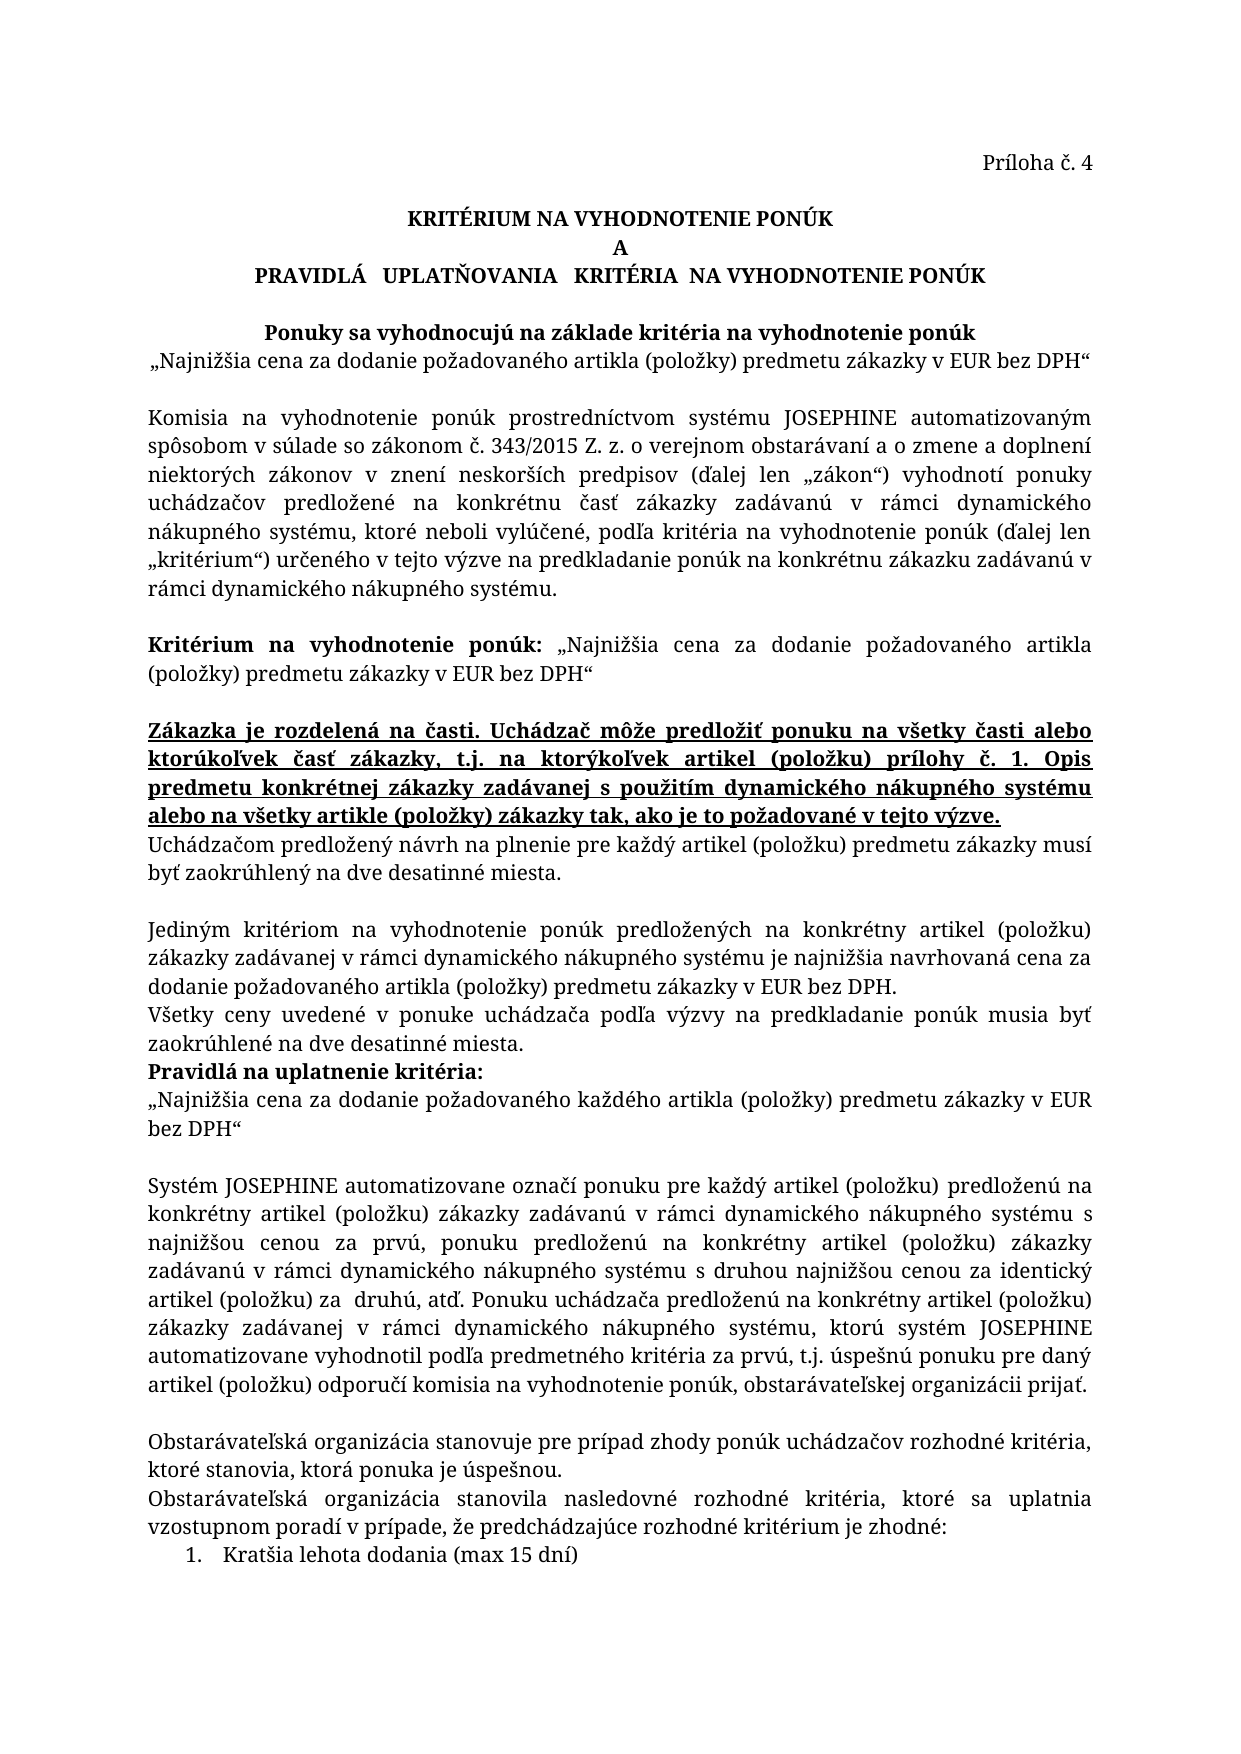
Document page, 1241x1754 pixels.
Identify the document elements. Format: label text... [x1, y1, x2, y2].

text Zákazka je rozdelená na časti. Uchádzač môže predložiť ponuku na všetky časti alebo ktorúkoľvek časť zákazky, t.j. na ktorýkoľvek artikel (položku) prílohy č. 1. Opis predmetu konkrétnej zákazky zadávanej s použitím dynamického nákupného systému alebo na všetky artikle (položky) zákazky tak, ako je to požadované v tejto výzve. [148, 742, 1093, 768]
text Jediným kritériom na vyhodnotenie ponúk predložených na konkrétny artikel (položku) zákazky zadávanej v rámci dynamického nákupného systému je najnižšia navrhovaná cena za dodanie požadovaného artikla (položky) predmetu zákazky v EUR bez DPH. [148, 915, 1093, 1000]
text Obstarávateľská organizácia stanovuje pre prípad zhody ponúk uchádzačov rozhodné kritéria, ktoré stanovia, ktorá ponuka je úspešnou. [148, 1427, 1093, 1484]
text KRITÉRIUM NA VYHODNOTENIE PONÚK [148, 204, 1093, 233]
list Kratšia lehota dodania (max 15 dní) [185, 1541, 1093, 1569]
text Zákazka je rozdelená na časti. Uchádzač môže predložiť ponuku na všetky časti alebo ktorúkoľvek časť zákazky, t.j. na ktorýkoľvek artikel (položku) prílohy č. 1. Opis predmetu konkrétnej zákazky zadávanej s použitím dynamického nákupného systému alebo na všetky artikle (položky) zákazky tak, ako je to požadované v tejto výzve. [148, 798, 1093, 830]
text Systém JOSEPHINE automatizovane označí ponuku pre každý artikel (položku) predloženú na konkrétny artikel (položku) zákazky zadávanú v rámci dynamického nákupného systému s najnižšou cenou za prvú, ponuku predloženú na konkrétny artikel (položku) zákazky zadávanú v rámci dynamického nákupného systému s druhou najnižšou cenou za identický artikel (položku) za druhú, atď. Ponuku uchádzača predloženú na konkrétny artikel (položku) zákazky zadávanej v rámci dynamického nákupného systému, ktorú systém JOSEPHINE automatizovane vyhodnotil podľa predmetného kritéria za prvú, t.j. úspešnú ponuku pre daný artikel (položku) odporučí komisia na vyhodnotenie ponúk, obstarávateľskej organizácii prijať. [148, 1171, 1093, 1398]
text Obstarávateľská organizácia stanovila nasledovné rozhodné kritéria, ktoré sa uplatnia vzostupnom poradí v prípade, že predchádzajúce rozhodné kritérium je zhodné: [148, 1484, 1093, 1541]
text Uchádzačom predložený návrh na plnenie pre každý artikel (položku) predmetu zákazky musí byť zaokrúhlený na dve desatinné miesta. [148, 830, 1093, 887]
text Pravidlá na uplatnenie kritéria: [148, 1057, 1093, 1086]
text Všetky ceny uvedené v ponuke uchádzača podľa výzvy na predkladanie ponúk musia byť zaokrúhlené na dve desatinné miesta. [148, 1000, 1093, 1057]
text Kritérium na vyhodnotenie ponúk: „Najnižšia cena za dodanie požadovaného artikla (položky) predmetu zákazky v EUR bez DPH“ [148, 631, 1093, 687]
text „Najnižšia cena za dodanie požadovaného každého artikla (položky) predmetu zákazky v EUR bez DPH“ [148, 1086, 1093, 1142]
text Ponuky sa vyhodnocujú na základe kritéria na vyhodnotenie ponúk [148, 318, 1093, 346]
text Zákazka je rozdelená na časti. Uchádzač môže predložiť ponuku na všetky časti alebo ktorúkoľvek časť zákazky, t.j. na ktorýkoľvek artikel (položku) prílohy č. 1. Opis predmetu konkrétnej zákazky zadávanej s použitím dynamického nákupného systému alebo na všetky artikle (položky) zákazky tak, ako je to požadované v tejto výzve. [148, 716, 1093, 740]
text Príloha č. 4 [738, 148, 1093, 176]
text Zákazka je rozdelená na časti. Uchádzač môže predložiť ponuku na všetky časti alebo ktorúkoľvek časť zákazky, t.j. na ktorýkoľvek artikel (položku) prílohy č. 1. Opis predmetu konkrétnej zákazky zadávanej s použitím dynamického nákupného systému alebo na všetky artikle (položky) zákazky tak, ako je to požadované v tejto výzve. [148, 770, 1093, 797]
text A [148, 233, 1093, 261]
text Komisia na vyhodnotenie ponúk prostredníctvom systému JOSEPHINE automatizovaným spôsobom v súlade so zákonom č. 343/2015 Z. z. o verejnom obstarávaní a o zmene a doplnení niektorých zákonov v znení neskorších predpisov (ďalej len „zákon“) vyhodnotí ponuky uchádzačov predložené na konkrétnu časť zákazky zadávanú v rámci dynamického nákupného systému, ktoré neboli vylúčené, podľa kritéria na vyhodnotenie ponúk (ďalej len „kritérium“) určeného v tejto výzve na predkladanie ponúk na konkrétnu zákazku zadávanú v rámci dynamického nákupného systému. [148, 403, 1093, 602]
text „Najnižšia cena za dodanie požadovaného artikla (položky) predmetu zákazky v EUR bez DPH“ [148, 346, 1093, 375]
text PRAVIDLÁ UPLATŇOVANIA KRITÉRIA NA VYHODNOTENIE PONÚK [148, 261, 1093, 290]
